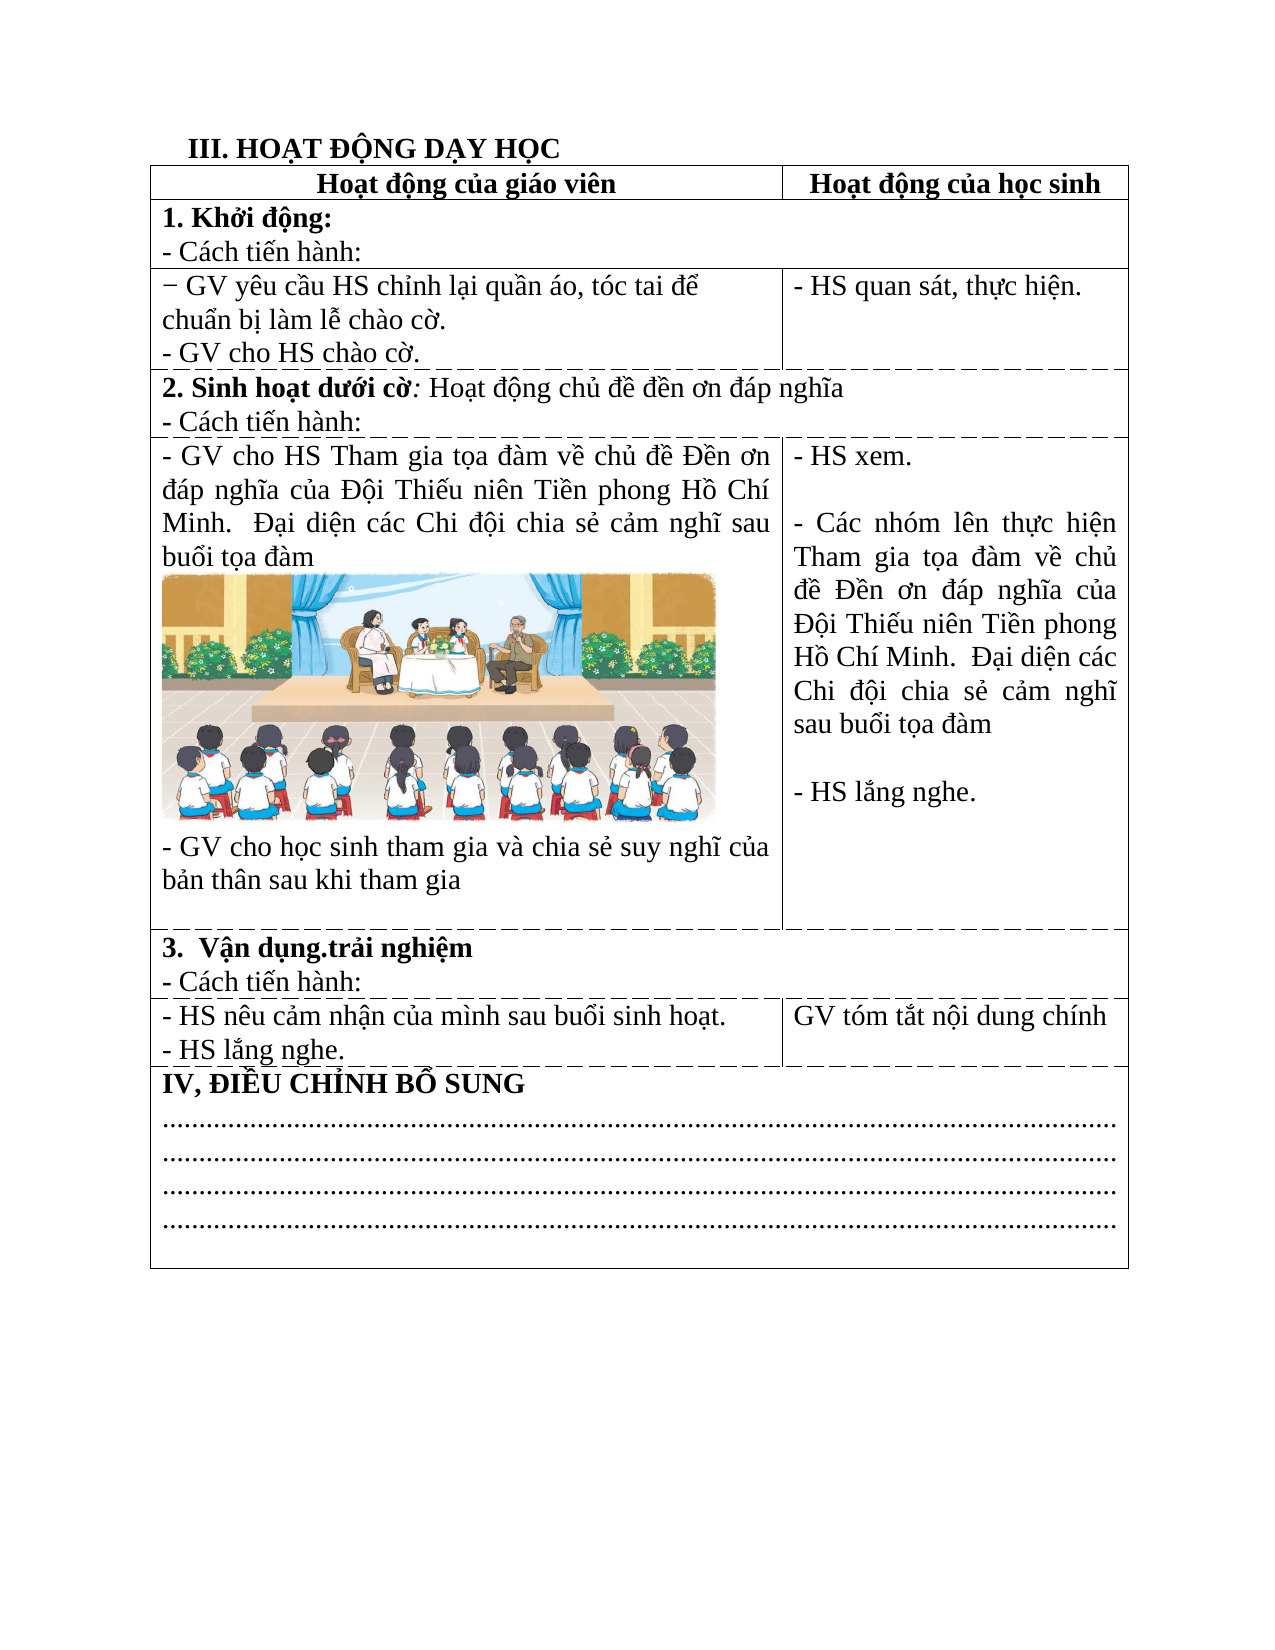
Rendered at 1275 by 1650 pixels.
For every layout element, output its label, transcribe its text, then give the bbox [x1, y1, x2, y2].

text III. HOẠT ĐỘNG DẠY HỌC [150, 131, 1172, 165]
table_cell GV tóm tắt nội dung chính [783, 998, 1128, 1066]
table_cell - HS nêu cảm nhận của mình sau buổi sinh hoạt. - HS lắng nghe. [151, 998, 782, 1066]
table_cell IV, ĐIỀU CHỈNH BỔ SUNG ................................................................................................................................... ................................................................................................................................... ................................................................................................................................... ................................................................................................................................... [151, 1066, 1128, 1268]
table_cell 2. Sinh hoạt dưới cờ: Hoạt động chủ đề đền ơn đáp nghĩa - Cách tiến hành: [151, 369, 1128, 437]
table_cell 1. Khởi động: - Cách tiến hành: [151, 200, 1128, 267]
table_cell - HS xem. - Các nhóm lên thực hiện Tham gia tọa đàm về chủ đề Đền ơn đáp nghĩa của Đội Thiếu niên Tiền phong Hồ Chí Minh. Đại diện các Chi đội chia sẻ cảm nghĩ sau buổi tọa đàm - HS lắng nghe. [783, 437, 1128, 929]
table_header Hoạt động của học sinh [783, 166, 1128, 199]
table_cell − GV yêu cầu HS chỉnh lại quần áo, tóc tai để chuẩn bị làm lễ chào cờ. - GV cho HS chào cờ. [151, 269, 782, 369]
picture [161, 572, 716, 829]
table_cell - GV cho HS Tham gia tọa đàm về chủ đề Đền ơn đáp nghĩa của Đội Thiếu niên Tiền phong Hồ Chí Minh. Đại diện các Chi đội chia sẻ cảm nghĩ sau buổi tọa đàm - GV cho học sinh tham gia và chia sẻ suy nghĩ của bản thân sau khi tham gia [151, 437, 782, 929]
table_header Hoạt động của giáo viên [151, 166, 782, 199]
table_cell 3. Vận dụng.trải nghiệm - Cách tiến hành: [151, 929, 1128, 997]
table_cell - HS quan sát, thực hiện. [783, 269, 1128, 369]
